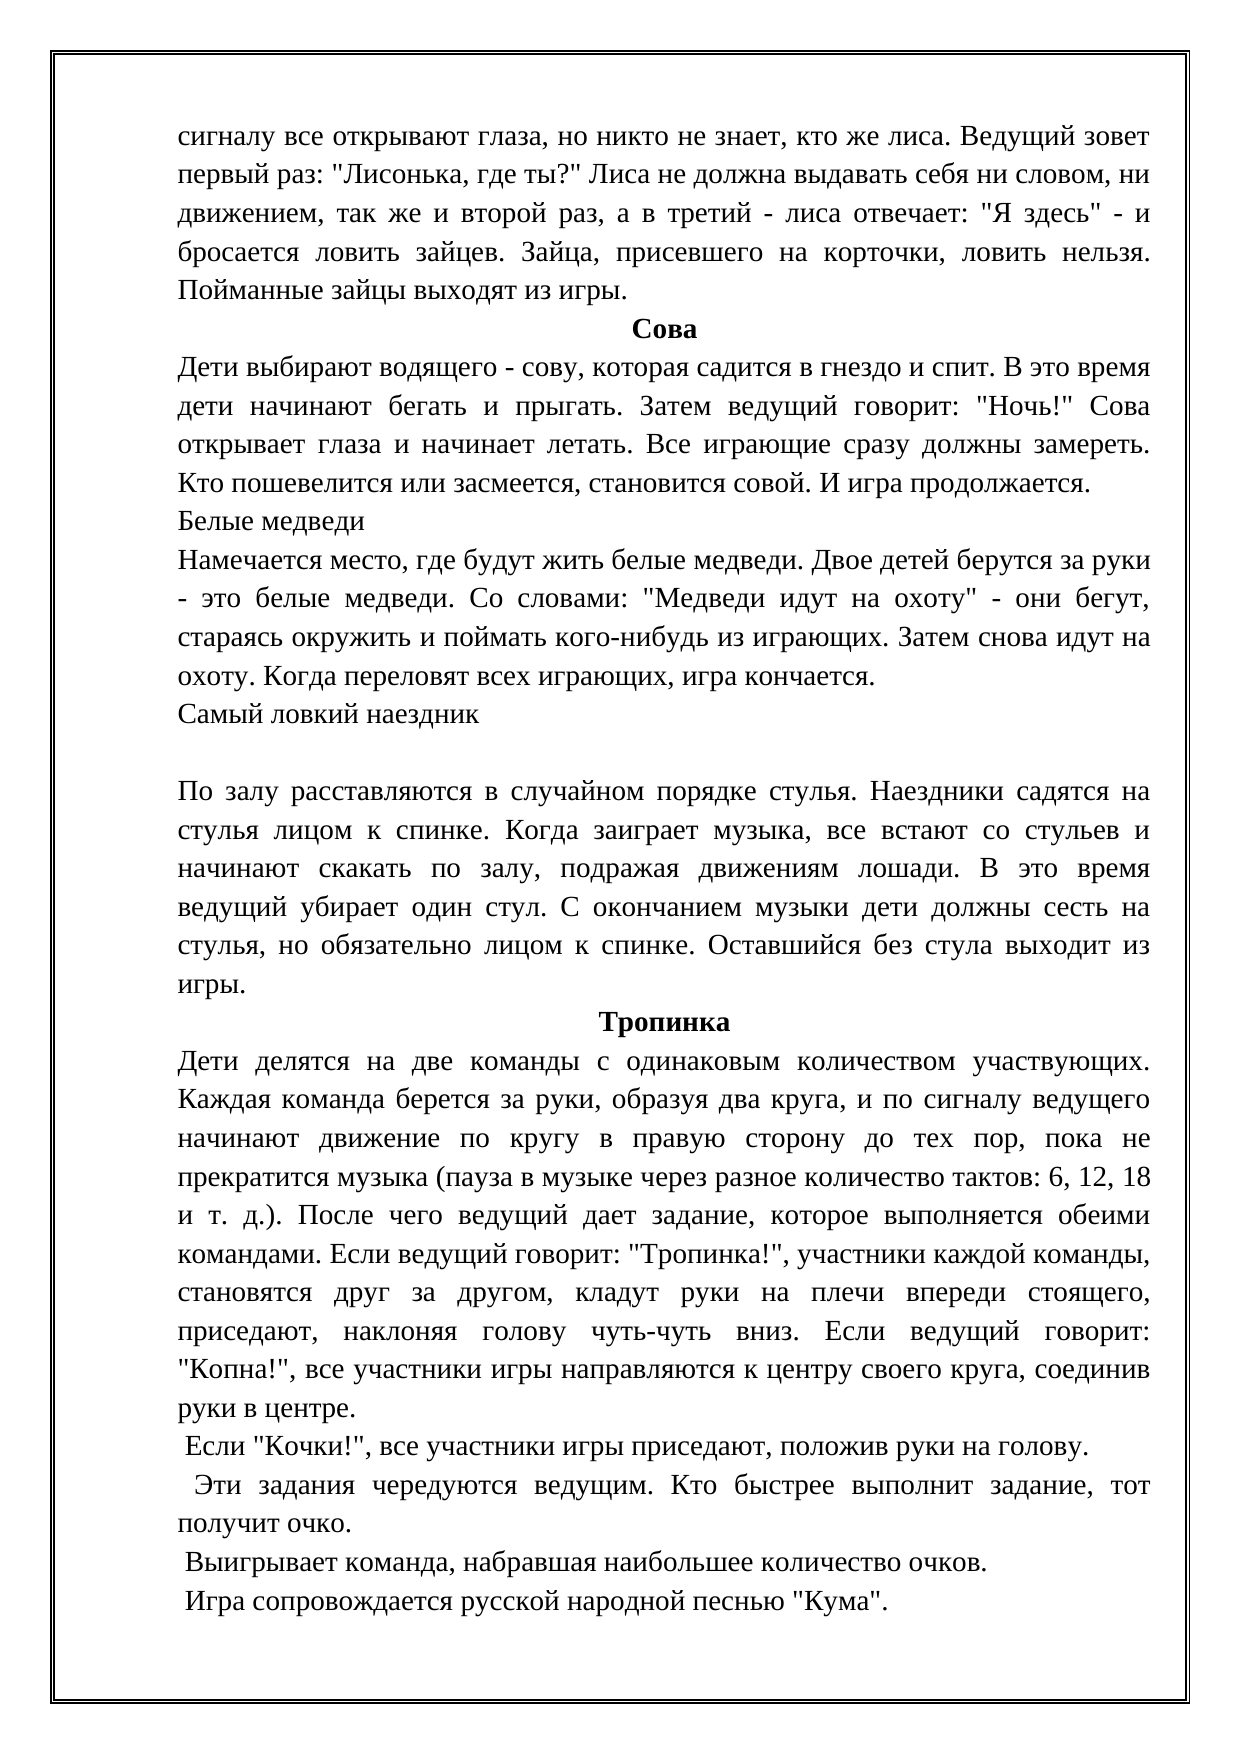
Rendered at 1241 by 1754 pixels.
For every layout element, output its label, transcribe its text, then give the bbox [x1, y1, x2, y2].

text По залу расставляются в случайном порядке стулья. Наездники садятся на стулья лицом к спинке. Когда заиграет музыка, все встают со стульев и начинают скакать по залу, подражая движениям лошади. В это время ведущий убирает один стул. С окончанием музыки дети должны сесть на стулья, но обязательно лицом к спинке. Оставшийся без стула выходит из игры. [177, 773, 1152, 999]
text Дети выбирают водящего - сову, которая садится в гнездо и спит. В это время дети начинают бегать и прыгать. Затем ведущий говорит: "Ночь!" Сова открывает глаза и начинает летать. Все играющие сразу должны замереть. Кто пошевелится или засмеется, становится совой. И игра продолжается. [177, 349, 1152, 498]
text Белые медведи [177, 503, 1152, 537]
text Самый ловкий наездник [177, 696, 1152, 730]
text Дети делятся на две команды с одинаковым количеством участвующих. Каждая команда берется за руки, образуя два круга, и по сигналу ведущего начинают движение по кругу в правую сторону до тех пор, пока не прекратится музыка (пауза в музыке через разное количество тактов: 6, 12, 18 и т. д.). После чего ведущий дает задание, которое выполняется обеими командами. Если ведущий говорит: "Тропинка!", участники каждой команды, становятся друг за другом, кладут руки на плечи впереди стоящего, приседают, наклоняя голову чуть-чуть вниз. Если ведущий говорит: "Копна!", все участники игры направляются к центру своего круга, соединив руки в центре. [177, 1043, 1152, 1423]
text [177, 118, 1152, 306]
text Если "Кочки!", все участники игры приседают, положив руки на голову. [177, 1428, 1152, 1462]
text Тропинка [177, 1004, 1152, 1038]
text Игра сопровождается русской народной песнью "Кума". [177, 1583, 1152, 1616]
text Эти задания чередуются ведущим. Кто быстрее выполнит задание, тот получит очко. [177, 1467, 1152, 1539]
text Намечается место, где будут жить белые медведи. Двое детей берутся за руки - это белые медведи. Со словами: "Медведи идут на охоту" - они бегут, стараясь окружить и поймать кого-нибудь из играющих. Затем снова идут на охоту. Когда переловят всех играющих, игра кончается. [177, 542, 1152, 691]
text Сова [177, 311, 1152, 344]
text Выигрывает команда, набравшая наибольшее количество очков. [177, 1544, 1152, 1578]
